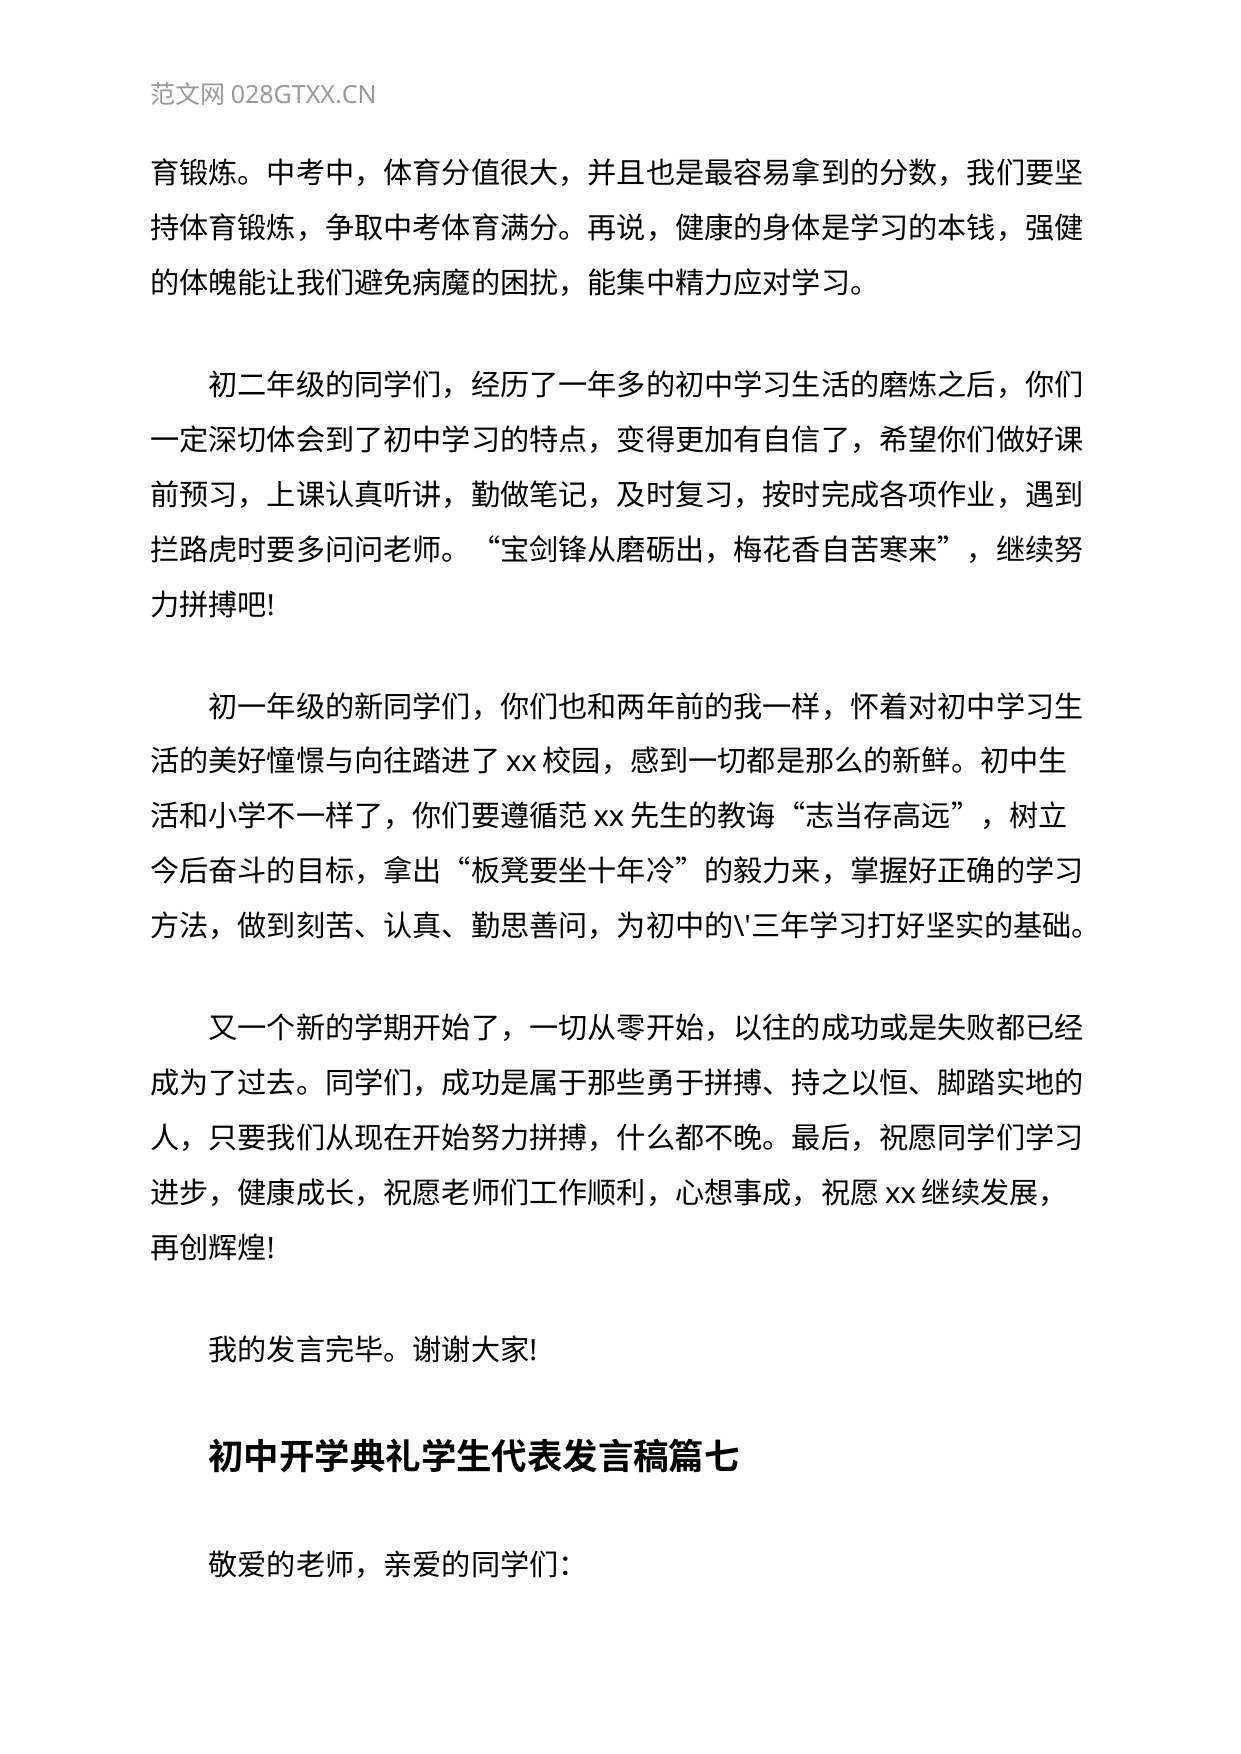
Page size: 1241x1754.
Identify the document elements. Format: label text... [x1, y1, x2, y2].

text 初二年级的同学们，经历了一年多的初中学习生活的磨炼之后，你们一定深切体会到了初中学习的特点，变得更加有自信了，希望你们做好课前预习，上课认真听讲，勤做笔记，及时复习，按时完成各项作业，遇到拦路虎时要多问问老师。“宝剑锋从磨砺出，梅花香自苦寒来”，继续努力拼搏吧! [150, 362, 1090, 623]
text 又一个新的学期开始了，一切从零开始，以往的成功或是失败都已经成为了过去。同学们，成功是属于那些勇于拼搏、持之以恒、脚踏实地的人，只要我们从现在开始努力拼搏，什么都不晚。最后，祝愿同学们学习进步，健康成长，祝愿老师们工作顺利，心想事成，祝愿xx继续发展，再创辉煌! [150, 1005, 1090, 1267]
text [150, 150, 1090, 302]
text 我的发言完毕。谢谢大家! [150, 1327, 1090, 1369]
text 初一年级的新同学们，你们也和两年前的我一样，怀着对初中学习生活的美好憧憬与向往踏进了xx校园，感到一切都是那么的新鲜。初中生活和小学不一样了，你们要遵循范xx先生的教诲“志当存高远”，树立今后奋斗的目标，拿出“板凳要坐十年冷”的毅力来，掌握好正确的学习方法，做到刻苦、认真、勤思善问，为初中的\'三年学习打好坚实的基础。 [150, 683, 1090, 945]
text 初中开学典礼学生代表发言稿篇七 [150, 1428, 1090, 1480]
text 敬爱的老师，亲爱的同学们： [150, 1542, 1090, 1584]
